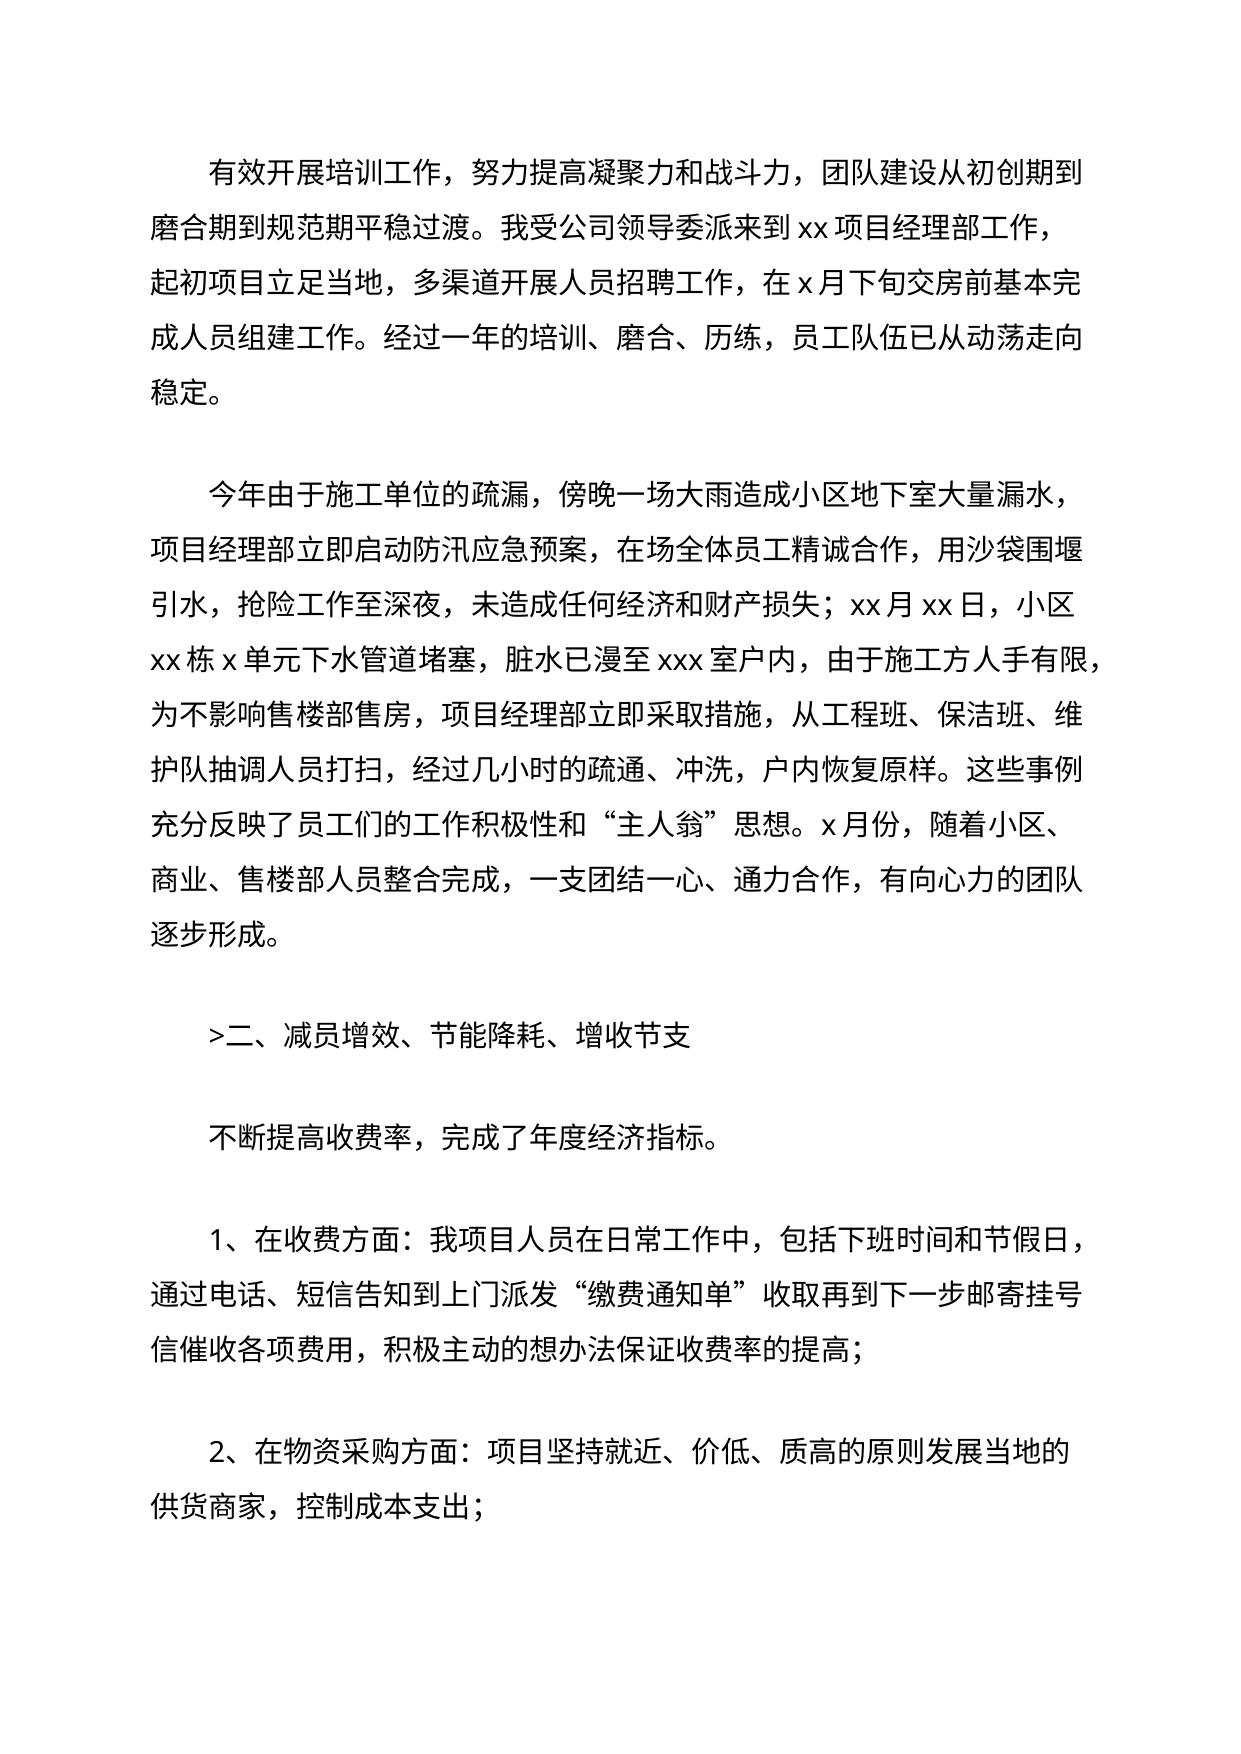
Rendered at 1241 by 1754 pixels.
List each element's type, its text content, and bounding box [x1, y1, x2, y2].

text 有效开展培训工作，努力提高凝聚力和战斗力，团队建设从初创期到磨合期到规范期平稳过渡。我受公司领导委派来到xx项目经理部工作，起初项目立足当地，多渠道开展人员招聘工作，在x月下旬交房前基本完成人员组建工作。经过一年的培训、磨合、历练，员工队伍已从动荡走向稳定。 [150, 150, 1090, 412]
text 2、在物资采购方面：项目坚持就近、价低、质高的原则发展当地的供货商家，控制成本支出； [150, 1428, 1090, 1526]
text 今年由于施工单位的疏漏，傍晚一场大雨造成小区地下室大量漏水，项目经理部立即启动防汛应急预案，在场全体员工精诚合作，用沙袋围堰引水，抢险工作至深夜，未造成任何经济和财产损失；xx月xx日，小区xx栋x单元下水管道堵塞，脏水已漫至xxx室户内，由于施工方人手有限，为不影响售楼部售房，项目经理部立即采取措施，从工程班、保洁班、维护队抽调人员打扫，经过几小时的疏通、冲洗，户内恢复原样。这些事例充分反映了员工们的工作积极性和“主人翁”思想。x月份，随着小区、商业、售楼部人员整合完成，一支团结一心、通力合作，有向心力的团队逐步形成。 [150, 472, 1090, 953]
text 1、在收费方面：我项目人员在日常工作中，包括下班时间和节假日，通过电话、短信告知到上门派发“缴费通知单”收取再到下一步邮寄挂号信催收各项费用，积极主动的想办法保证收费率的提高； [150, 1217, 1090, 1369]
text 不断提高收费率，完成了年度经济指标。 [150, 1115, 1090, 1157]
text >二、减员增效、节能降耗、增收节支 [150, 1013, 1090, 1055]
